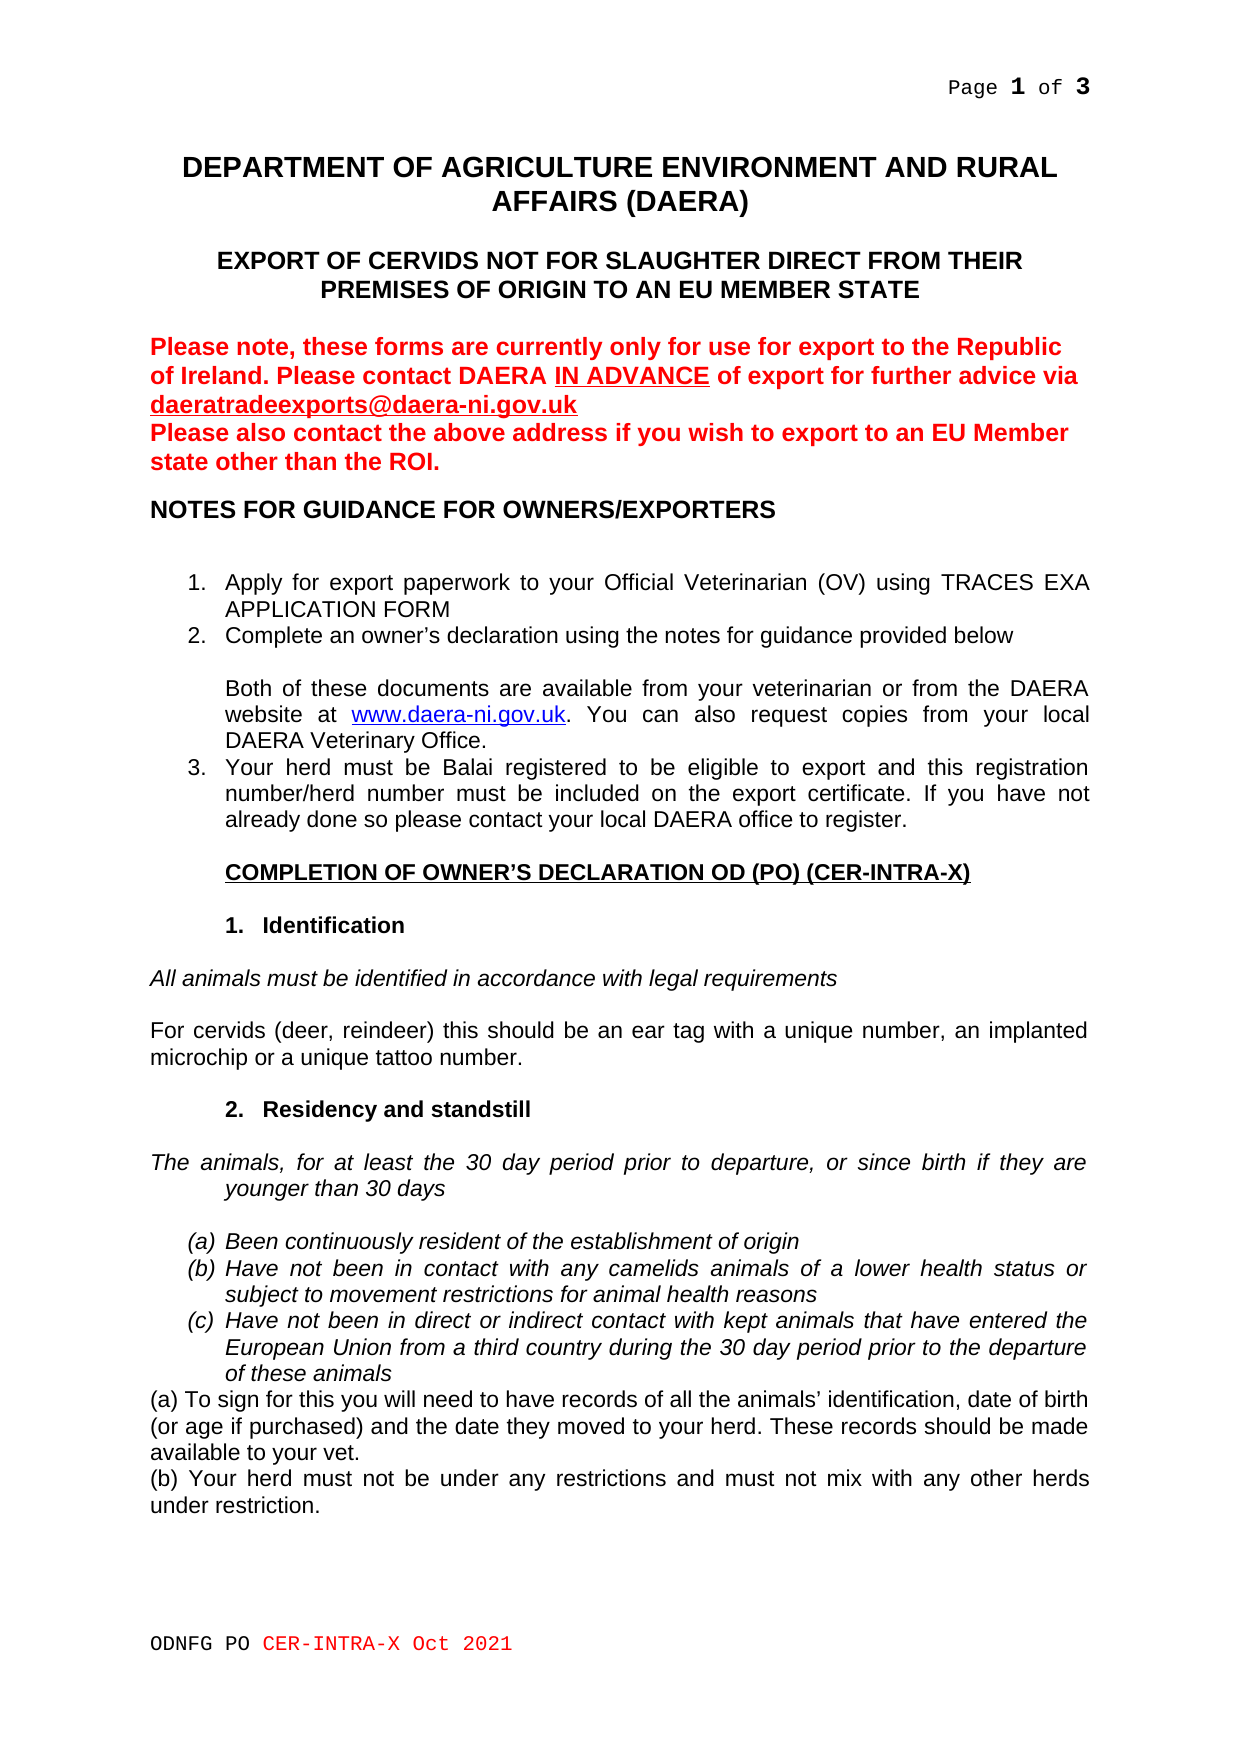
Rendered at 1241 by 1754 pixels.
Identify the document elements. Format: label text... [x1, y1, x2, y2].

text EXPORT OF CERVIDS NOT FOR SLAUGHTER DIRECT FROM THEIR PREMISES OF ORIGIN TO AN EU MEMBER STATE [150, 246, 1090, 303]
text NOTES FOR GUIDANCE FOR OWNERS/EXPORTERS [150, 495, 1090, 524]
text For cervids (deer, reindeer) this should be an ear tag with a unique number, an implanted microchip or a unique tattoo number. [150, 1017, 1090, 1070]
text DEPARTMENT OF AGRICULTURE ENVIRONMENT AND RURAL AFFAIRS (DAERA) [150, 150, 1090, 217]
list Complete an owner’s declaration using the notes for guidance provided below [187, 622, 1090, 648]
text (b) Your herd must not be under any restrictions and must not mix with any other herds under restriction. [150, 1465, 1090, 1518]
list Been continuously resident of the establishment of origin [187, 1228, 1090, 1254]
text The animals, for at least the 30 day period prior to departure, or since birth if they are younger than 30 days [150, 1149, 1090, 1202]
text (a) To sign for this you will need to have records of all the animals’ identification, date of birth (or age if purchased) and the date they moved to your herd. These records should be made available to your vet. [150, 1386, 1090, 1465]
list Your herd must be Balai registered to be eligible to export and this registration number/herd number must be included on the export certificate. If you have not already done so please contact your local DAERA office to register. [187, 754, 1090, 833]
text All animals must be identified in accordance with legal requirements [150, 964, 1090, 991]
list Identification [225, 912, 1090, 938]
text Both of these documents are available from your veterinarian or from the DAERA website at www.daera-ni.gov.uk. You can also request copies from your local DAERA Veterinary Office. [225, 675, 1090, 754]
list Have not been in direct or indirect contact with kept animals that have entered the European Union from a third country during the 30 day period prior to the departure of these animals [187, 1307, 1090, 1386]
list Residency and standstill [225, 1096, 1090, 1123]
text Please also contact the above address if you wish to export to an EU Member state other than the ROI. [150, 418, 1090, 476]
text COMPLETION OF OWNER’S DECLARATION OD (PO) (CER-INTRA-X) [225, 859, 1090, 886]
list Apply for export paperwork to your Official Veterinarian (OV) using TRACES EXA APPLICATION FORM [187, 569, 1090, 622]
list Have not been in contact with any camelids animals of a lower health status or subject to movement restrictions for animal health reasons [187, 1254, 1090, 1307]
text Please note, these forms are currently only for use for export to the Republic of Ireland. Please contact DAERA IN ADVANCE of export for further advice via daeratradeexports@daera-ni.gov.uk [150, 332, 1090, 418]
